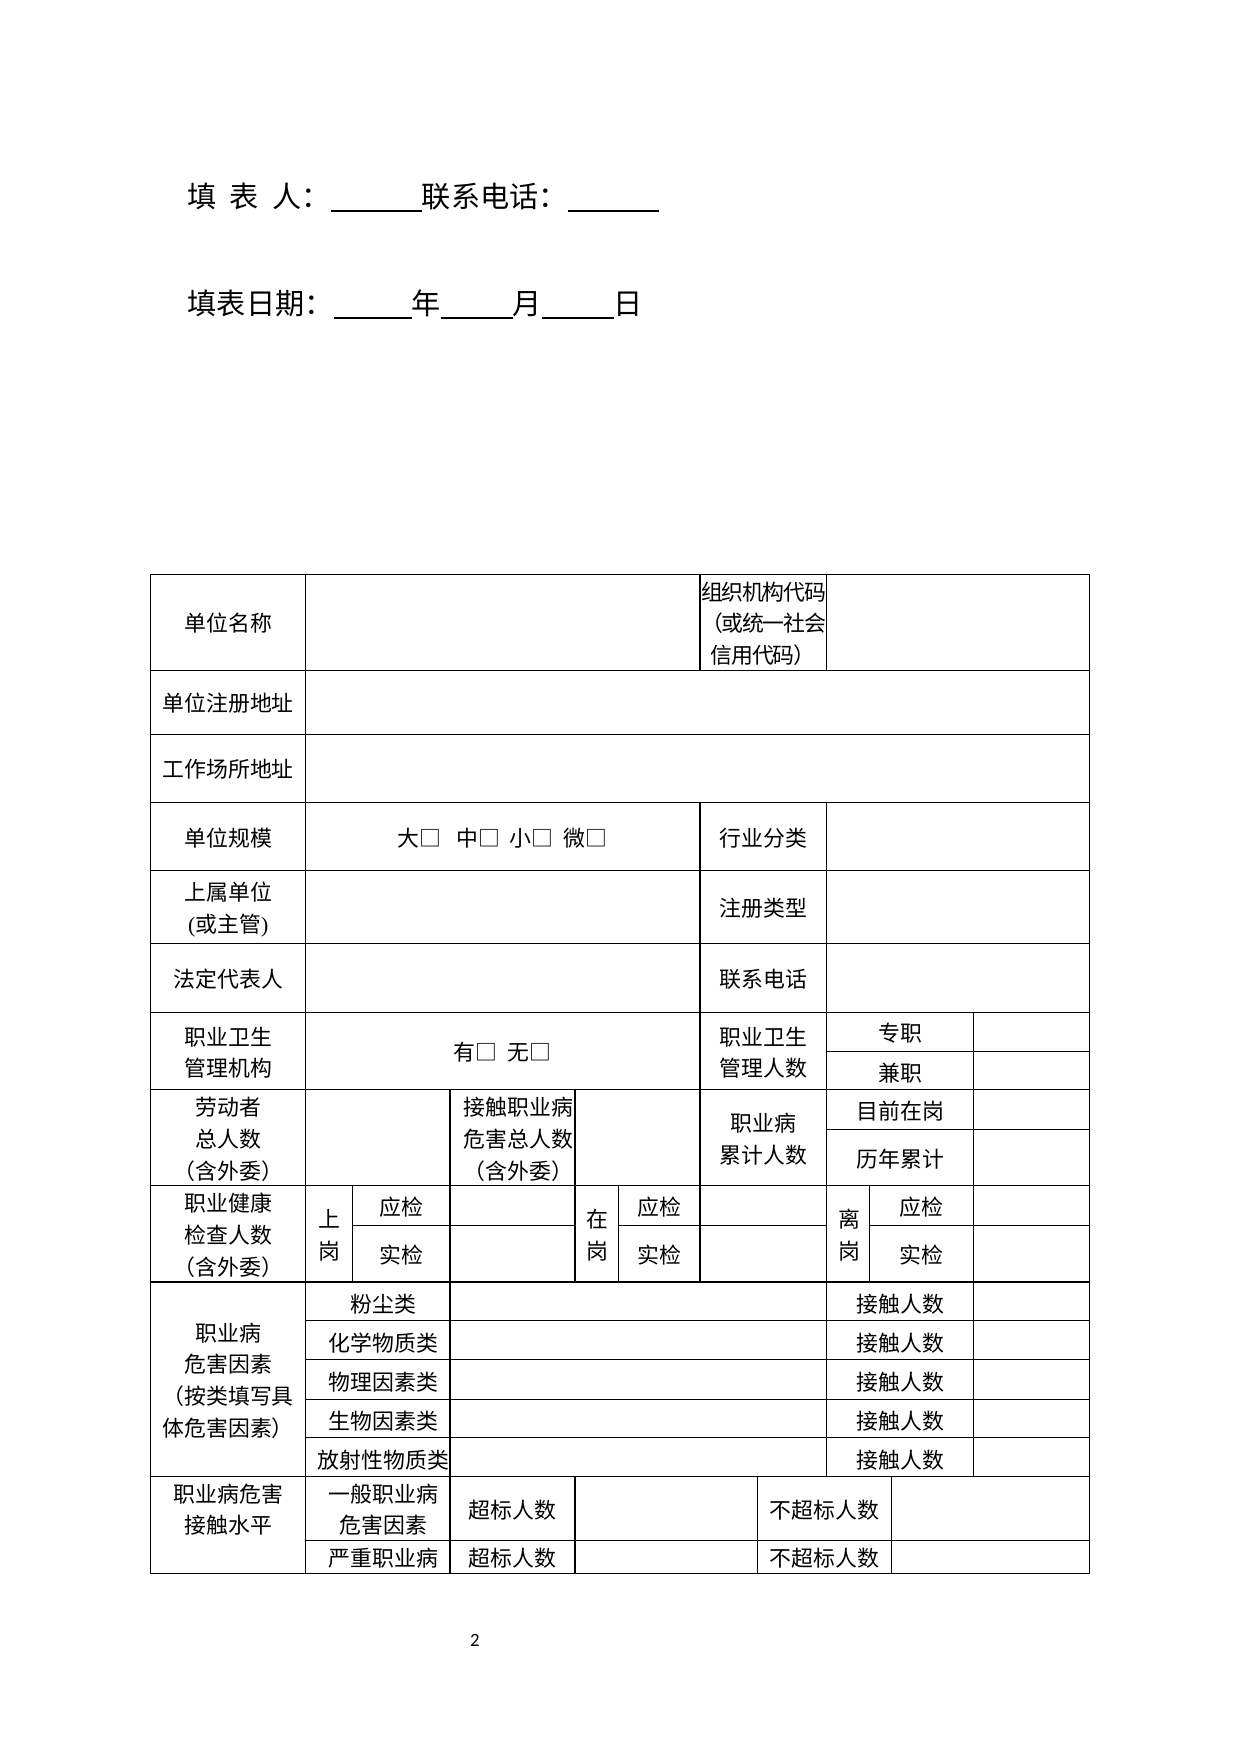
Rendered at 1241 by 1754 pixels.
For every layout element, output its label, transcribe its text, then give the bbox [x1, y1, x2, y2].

table_cell [451, 1400, 826, 1437]
table_cell 化学物质类 [306, 1321, 449, 1359]
table_cell [974, 1400, 1089, 1437]
table_cell 职业卫生 管理机构 [151, 1013, 305, 1089]
table_cell 单位注册地址 [151, 671, 305, 733]
table_header 组织机构代码（或统一社会信用代码） [701, 575, 826, 670]
table_cell 放射性物质类 [306, 1438, 449, 1476]
table_cell 不超标人数 [758, 1541, 891, 1573]
table_header [827, 575, 1089, 670]
table_cell 劳动者 总人数 （含外委） [151, 1090, 305, 1185]
table_cell 接触人数 [827, 1321, 973, 1359]
table_cell [576, 1477, 757, 1540]
text 填表日期： 年 月 日 [187, 269, 1053, 334]
table_header [306, 575, 699, 670]
table_cell [306, 1090, 449, 1185]
table_cell [451, 1438, 826, 1476]
table_cell [892, 1541, 1089, 1573]
table_cell [974, 1283, 1089, 1320]
table_cell 职业病 危害因素 （按类填写具体危害因素） [151, 1283, 305, 1476]
text 填 表 人： 联系电话： [187, 162, 1053, 227]
table_cell [451, 1226, 574, 1281]
table_cell [451, 1360, 826, 1399]
table_cell 应检 [870, 1186, 973, 1225]
table_cell 联系电话 [701, 944, 826, 1012]
table_cell 职业卫生 管理人数 [701, 1013, 826, 1089]
table_cell 离岗 [827, 1186, 869, 1281]
table_cell [451, 1321, 826, 1359]
table_cell [451, 1186, 574, 1225]
table_cell 接触人数 [827, 1283, 973, 1320]
table_cell 单位规模 [151, 803, 305, 870]
table_cell [701, 1186, 826, 1225]
table_header 单位名称 [151, 575, 305, 670]
table_cell 历年累计 [827, 1130, 973, 1185]
table_cell 粉尘类 [306, 1283, 449, 1320]
table_cell 上岗 [306, 1186, 352, 1281]
table_cell 职业病危害 接触水平 [151, 1477, 305, 1573]
table_cell [974, 1090, 1089, 1129]
table_cell 注册类型 [701, 871, 826, 943]
table_cell 职业健康 检查人数 （含外委） [151, 1186, 305, 1281]
table_cell [827, 944, 1089, 1012]
table_cell 接触人数 [827, 1400, 973, 1437]
table_cell [974, 1186, 1089, 1225]
table_cell 超标人数 [451, 1477, 574, 1540]
table_cell [974, 1360, 1089, 1399]
table_cell 应检 [619, 1186, 699, 1225]
table_cell 大□ 中□ 小□ 微□ [306, 803, 699, 870]
table_cell [974, 1226, 1089, 1281]
table_cell [974, 1052, 1089, 1089]
table_cell 应检 [353, 1186, 449, 1225]
table_cell 接触人数 [827, 1360, 973, 1399]
table_cell 工作场所地址 [151, 735, 305, 802]
table_cell 生物因素类 [306, 1400, 449, 1437]
table_cell [576, 1541, 757, 1573]
table_cell 一般职业病 危害因素 [306, 1477, 449, 1540]
table_cell [701, 1226, 826, 1281]
table_cell 有□ 无□ [306, 1013, 699, 1089]
table_cell 接触职业病 危害总人数 （含外委） [451, 1090, 574, 1185]
table_cell 上属单位 (或主管) [151, 871, 305, 943]
table_cell [306, 871, 699, 943]
table_cell [974, 1130, 1089, 1185]
table_cell [827, 803, 1089, 870]
table_cell [306, 735, 1089, 802]
table_cell 接触人数 [827, 1438, 973, 1476]
table_cell [974, 1013, 1089, 1051]
table_cell [974, 1321, 1089, 1359]
table_cell 实检 [619, 1226, 699, 1281]
table_cell 实检 [870, 1226, 973, 1281]
table_cell 超标人数 [451, 1541, 574, 1573]
table_cell 行业分类 [701, 803, 826, 870]
table_cell 法定代表人 [151, 944, 305, 1012]
table_cell [576, 1090, 699, 1185]
table_cell 严重职业病 危害因素 [306, 1541, 449, 1573]
table_cell [974, 1438, 1089, 1476]
table_cell 在岗 [576, 1186, 618, 1281]
table_cell 实检 [353, 1226, 449, 1281]
table_cell [892, 1477, 1089, 1540]
table_cell 目前在岗 [827, 1090, 973, 1129]
table_cell 不超标人数 [758, 1477, 891, 1540]
table_cell [306, 671, 1089, 733]
table_cell 专职 [827, 1013, 973, 1051]
table_cell [306, 944, 699, 1012]
table_cell 职业病 累计人数 [701, 1090, 826, 1185]
table_cell [827, 871, 1089, 943]
table_cell 物理因素类 [306, 1360, 449, 1399]
table_cell [451, 1283, 826, 1320]
table_cell 兼职 [827, 1052, 973, 1089]
